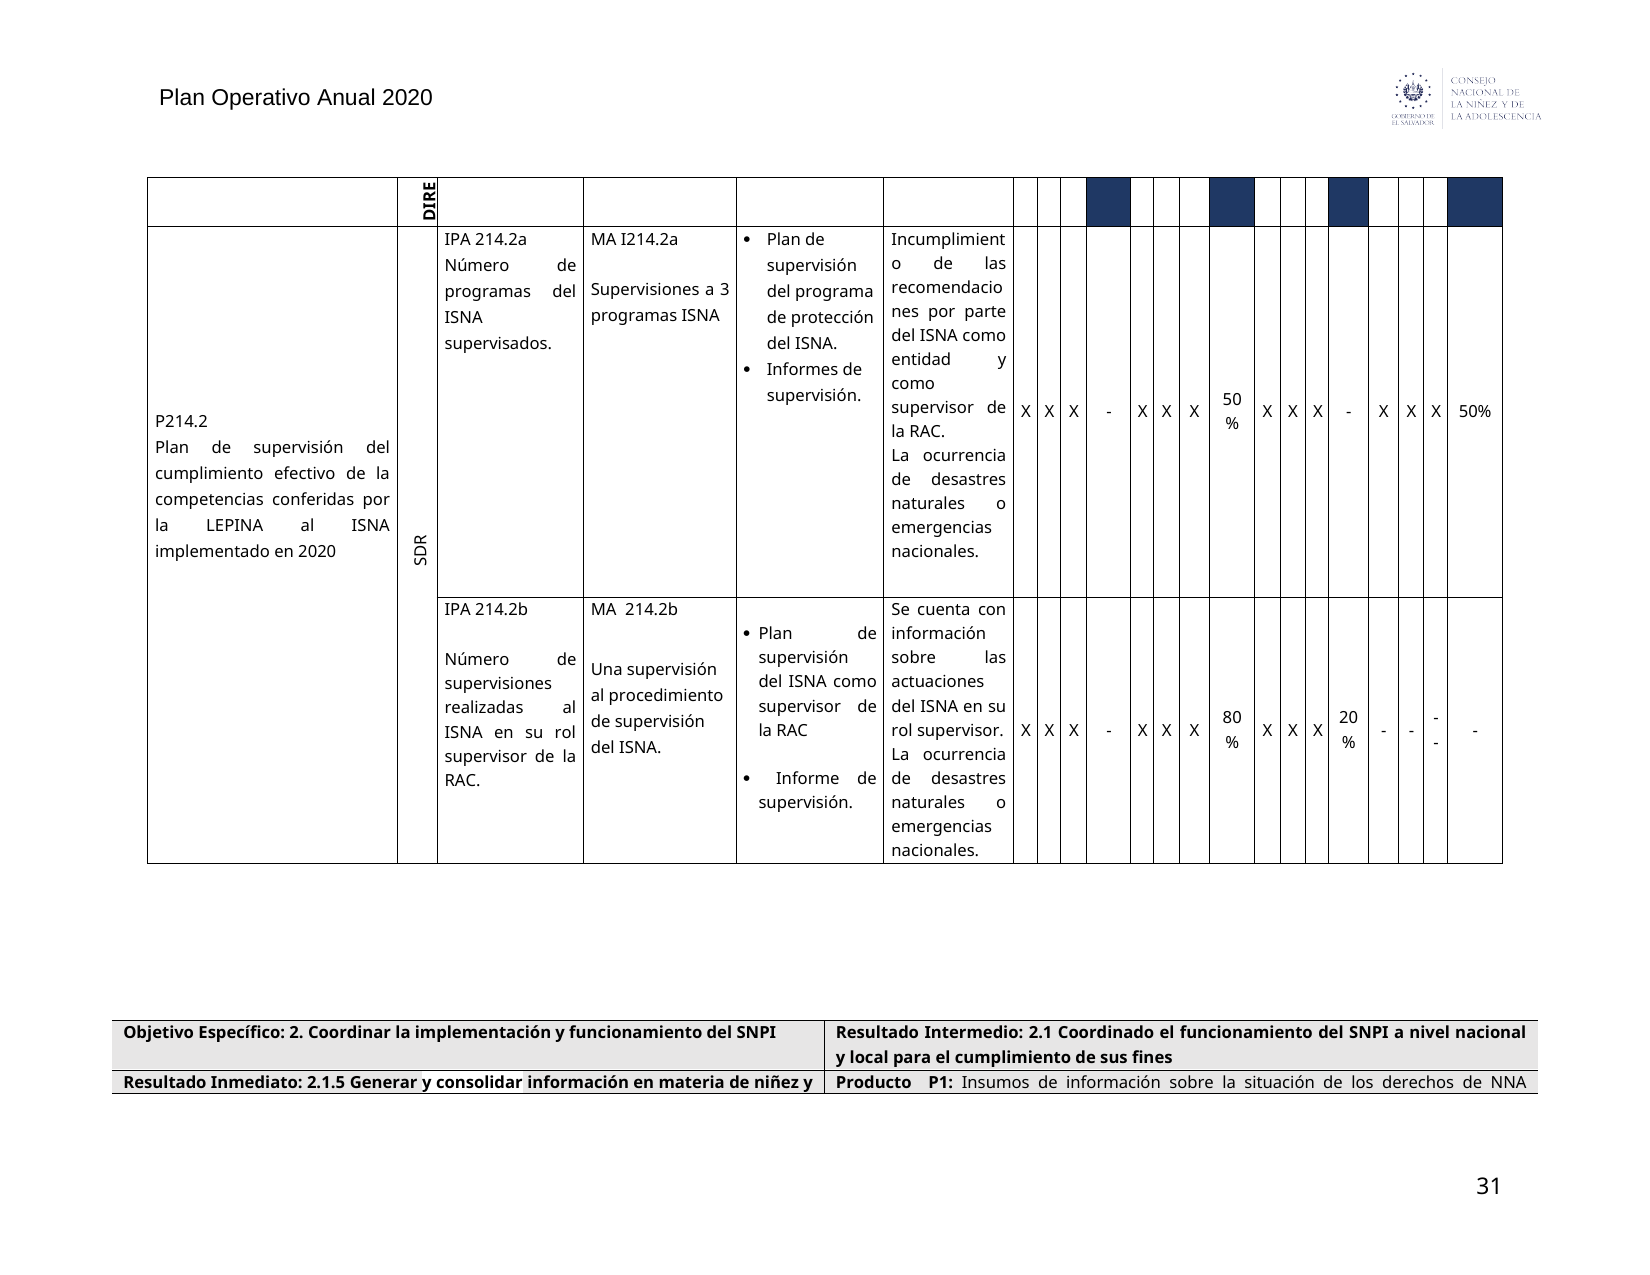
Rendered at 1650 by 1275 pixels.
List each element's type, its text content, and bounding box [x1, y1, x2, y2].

table_cell X [1281, 598, 1305, 863]
table_cell X [1399, 227, 1423, 597]
table_cell - [1399, 598, 1423, 863]
table_cell N [1399, 178, 1423, 226]
table_cell J [1255, 178, 1280, 226]
table_header Objetivo Específico: 2. Coordinar la implementación y funcionamiento del SNPI [112, 1021, 824, 1069]
table_cell X [1131, 598, 1153, 863]
table_cell M [1154, 178, 1179, 226]
table_cell MA 214.2b Una supervisión al procedimiento de supervisión del ISNA. [584, 598, 736, 863]
table_cell T% [1210, 178, 1254, 226]
table_cell J [1180, 178, 1209, 226]
table_cell F [1038, 178, 1060, 226]
table_cell X [1154, 227, 1179, 597]
table_header Resultado Intermedio: 2.1 Coordinado el funcionamiento del SNPI a nivel nacional y local para el cumplimiento de sus fines [825, 1021, 1538, 1069]
table_cell Producto P1: Insumos de información sobre la situación de los derechos de NNA elaborados a solicitud de organismos nacionales e internacionales. [825, 1071, 1538, 1093]
table_cell T% [1448, 178, 1502, 226]
table_cell - [1087, 227, 1130, 597]
table_cell X [1014, 227, 1037, 597]
table_cell - [1448, 598, 1502, 863]
table_cell Se cuenta con información sobre las actuaciones del ISNA en su rol supervisor. La ocurrencia de desastres naturales o emergencias nacionales. [884, 598, 1013, 863]
table_cell X [1038, 227, 1060, 597]
table_cell Incumplimiento de las recomendaciones por parte del ISNA como entidad y como supervisor de la RAC. La ocurrencia de desastres naturales o emergencias nacionales. [884, 227, 1013, 597]
table_cell X [1061, 598, 1086, 863]
table_cell IPA 214.2b Número de supervisiones realizadas al ISNA en su rol supervisor de la RAC. [438, 598, 583, 863]
table_cell X [1180, 227, 1209, 597]
table_cell 20% [1329, 598, 1368, 863]
table_cell X [1131, 227, 1153, 597]
picture [1382, 58, 1550, 139]
table_cell 50% [1448, 227, 1502, 597]
table_cell A [1131, 178, 1153, 226]
table_cell X [1255, 598, 1280, 863]
table_cell X [1255, 227, 1280, 597]
table_cell X [1061, 227, 1086, 597]
table_cell M [1061, 178, 1086, 226]
table_cell X [1369, 227, 1398, 597]
table_cell -- [1424, 598, 1447, 863]
table_cell X [1281, 227, 1305, 597]
table_cell X [1014, 598, 1037, 863]
table_cell - [1329, 227, 1368, 597]
table_cell S [1306, 178, 1328, 226]
table_cell MA I214.2a Supervisiones a 3 programas ISNA [584, 227, 736, 597]
table_cell O [1369, 178, 1398, 226]
table_cell T% [1087, 178, 1130, 226]
table_cell E [1014, 178, 1037, 226]
table_cell Plan de supervisión del programa de protección del ISNA. Informes de supervisión. [737, 227, 883, 597]
table_cell - [1087, 598, 1130, 863]
table_cell T% [1329, 178, 1368, 226]
table_cell D [1424, 178, 1447, 226]
table_cell - [1369, 598, 1398, 863]
table_cell 50% [1210, 227, 1254, 597]
table_cell IPA 214.2a Número de programas del ISNA supervisados. [438, 227, 583, 597]
table_cell Plan de supervisión del ISNA como supervisor de la RAC Informe de supervisión. [737, 598, 883, 863]
table_cell X [1180, 598, 1209, 863]
table_cell X [1154, 598, 1179, 863]
table_cell SDR [398, 227, 437, 863]
table_cell P214.2 Plan de supervisión del cumplimiento efectivo de la competencias conferidas por la LEPINA al ISNA implementado en 2020 [148, 227, 397, 863]
table_cell X [1424, 227, 1447, 597]
table_cell 80% [1210, 598, 1254, 863]
table_cell X [1038, 598, 1060, 863]
table_cell A [1281, 178, 1305, 226]
table_cell X [1306, 598, 1328, 863]
table_cell X [1306, 227, 1328, 597]
